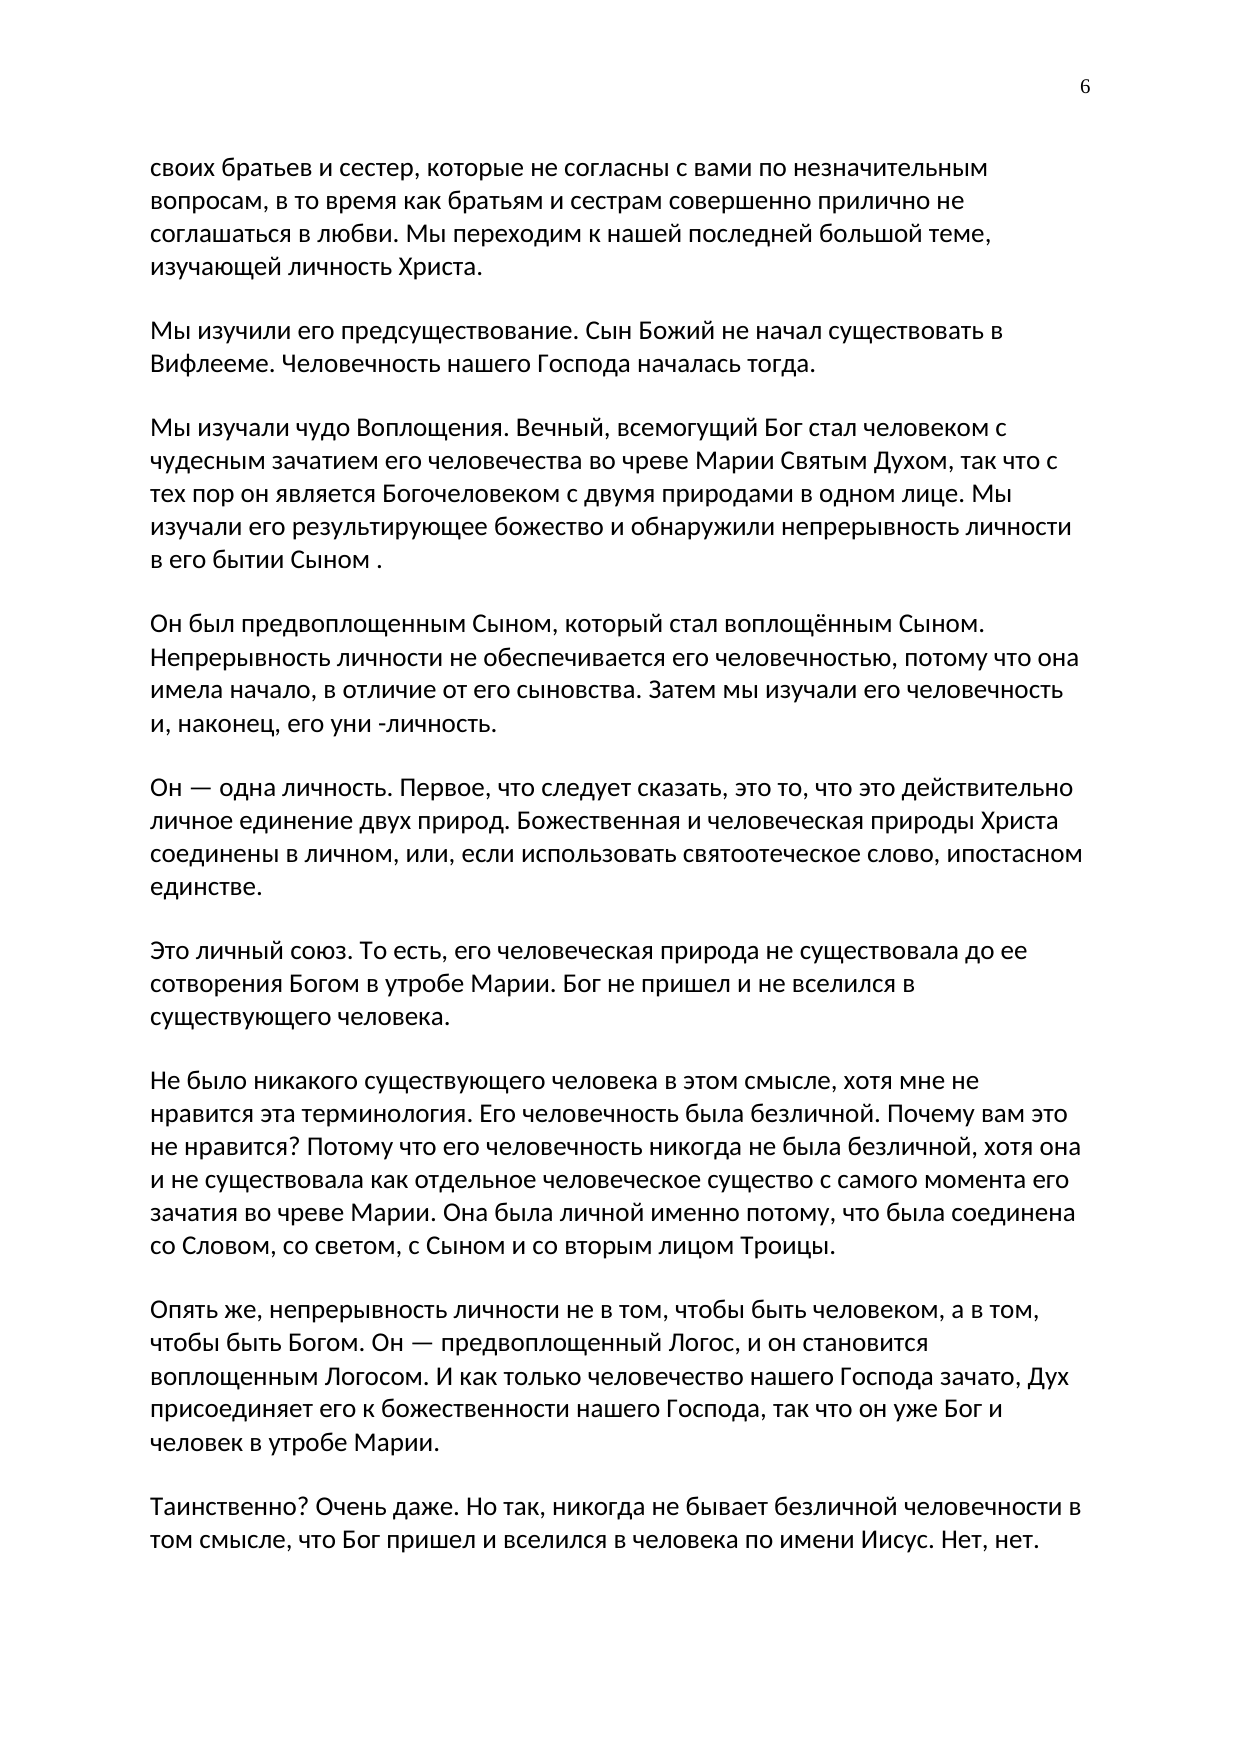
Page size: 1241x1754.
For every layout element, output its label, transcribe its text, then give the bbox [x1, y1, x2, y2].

text Мы изучили его предсуществование. Сын Божий не начал существовать в Вифлееме. Человечность нашего Господа началась тогда. [150, 313, 1090, 379]
text Он был предвоплощенным Сыном, который стал воплощённым Сыном. Непрерывность личности не обеспечивается его человечностью, потому что она имела начало, в отличие от его сыновства. Затем мы изучали его человечность и, наконец, его уни -личность. [150, 607, 1090, 739]
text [150, 150, 1090, 282]
text Он — одна личность. Первое, что следует сказать, это то, что это действительно личное единение двух природ. Божественная и человеческая природы Христа соединены в личном, или, если использовать святоотеческое слово, ипостасном единстве. [150, 770, 1090, 902]
text Это личный союз. То есть, его человеческая природа не существовала до ее сотворения Богом в утробе Марии. Бог не пришел и не вселился в существующего человека. [150, 933, 1090, 1032]
text Таинственно? Очень даже. Но так, никогда не бывает безличной человечности в том смысле, что Бог пришел и вселился в человека по имени Иисус. Нет, нет. [150, 1489, 1090, 1555]
text Опять же, непрерывность личности не в том, чтобы быть человеком, а в том, чтобы быть Богом. Он — предвоплощенный Логос, и он становится воплощенным Логосом. И как только человечество нашего Господа зачато, Дух присоединяет его к божественности нашего Господа, так что он уже Бог и человек в утробе Марии. [150, 1293, 1090, 1458]
text Мы изучали чудо Воплощения. Вечный, всемогущий Бог стал человеком с чудесным зачатием его человечества во чреве Марии Святым Духом, так что с тех пор он является Богочеловеком с двумя природами в одном лице. Мы изучали его результирующее божество и обнаружили непрерывность личности в его бытии Сыном . [150, 410, 1090, 576]
text Не было никакого существующего человека в этом смысле, хотя мне не нравится эта терминология. Его человечность была безличной. Почему вам это не нравится? Потому что его человечность никогда не была безличной, хотя она и не существовала как отдельное человеческое существо с самого момента его зачатия во чреве Марии. Она была личной именно потому, что была соединена со Словом, со светом, с Сыном и со вторым лицом Троицы. [150, 1063, 1090, 1261]
